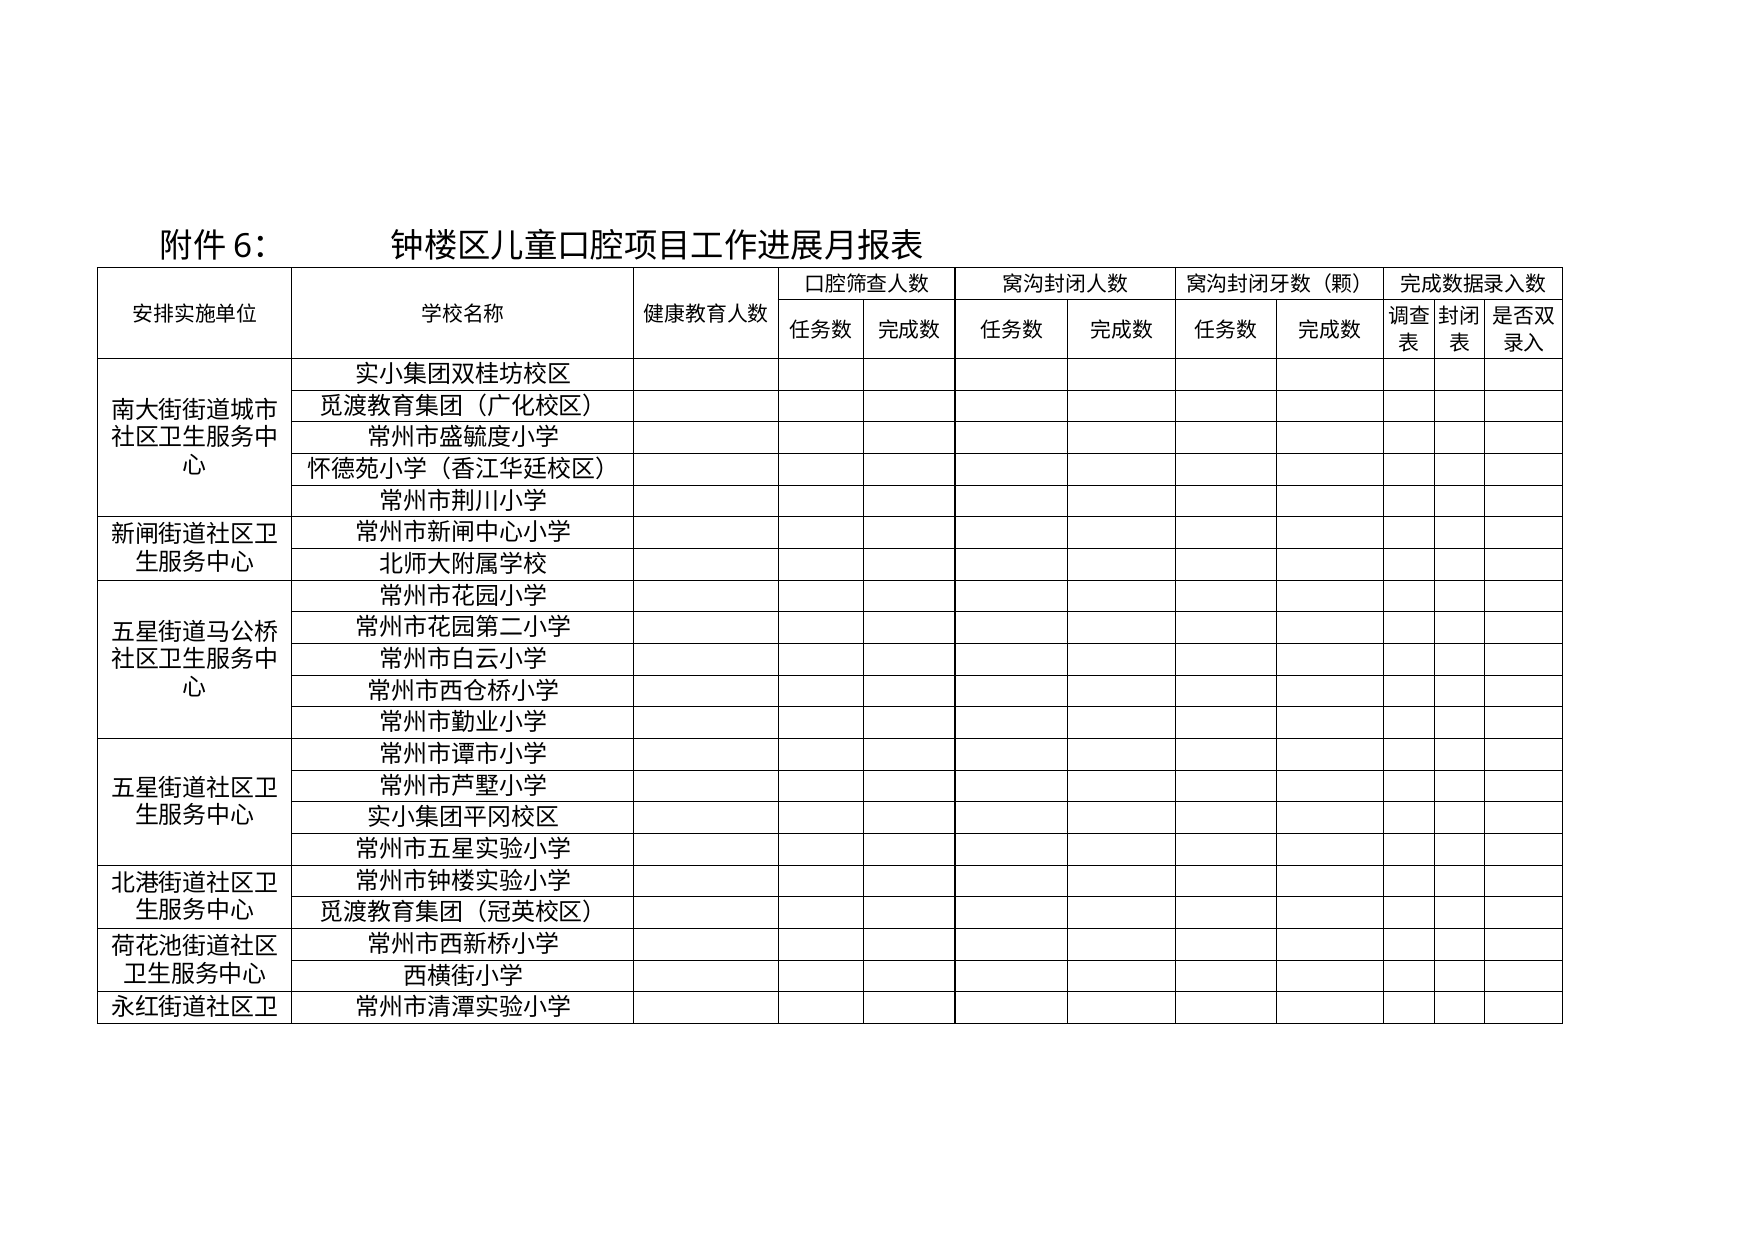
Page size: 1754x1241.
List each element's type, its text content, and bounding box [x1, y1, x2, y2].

table_cell [864, 771, 954, 801]
table_cell [1485, 897, 1562, 928]
table_cell [1485, 771, 1562, 801]
table_cell 封闭表 [1435, 300, 1484, 358]
table_cell [864, 612, 954, 643]
table_cell [1435, 771, 1484, 801]
table_cell [779, 644, 863, 674]
table_cell [1485, 739, 1562, 769]
table_cell [779, 612, 863, 643]
table_cell [779, 961, 863, 991]
table_cell [634, 739, 778, 769]
table_cell [956, 517, 1067, 548]
table_cell [1277, 454, 1383, 484]
table_cell [1485, 802, 1562, 833]
table_cell 荷花池街道社区卫生服务中心 [98, 929, 291, 991]
table_cell [864, 454, 954, 484]
table_cell [1176, 644, 1276, 674]
table_cell [1176, 581, 1276, 611]
table_cell [1485, 581, 1562, 611]
table_cell [1384, 992, 1434, 1023]
table_cell [1435, 707, 1484, 738]
table_cell [1176, 676, 1276, 706]
table_cell [1277, 581, 1383, 611]
table_cell [1068, 929, 1175, 959]
table_cell 调查表 [1384, 300, 1434, 358]
table_cell [634, 486, 778, 516]
table_cell [1277, 359, 1383, 389]
table_cell [1277, 707, 1383, 738]
table_cell [1485, 486, 1562, 516]
table_cell [864, 486, 954, 516]
table_cell 常州市白云小学 [292, 644, 633, 674]
table_cell 北港街道社区卫生服务中心 [98, 866, 291, 928]
table_cell [1277, 802, 1383, 833]
table_cell [956, 549, 1067, 579]
table_cell [1176, 391, 1276, 421]
table_cell [956, 897, 1067, 928]
table_cell [1068, 454, 1175, 484]
table_cell 南大街街道城市社区卫生服务中心 [98, 359, 291, 516]
table_cell [1384, 834, 1434, 864]
table_cell [864, 676, 954, 706]
table_cell [1384, 454, 1434, 484]
table_cell [864, 834, 954, 864]
table_cell 完成数 [864, 300, 954, 358]
table_cell [779, 802, 863, 833]
table_cell [1068, 644, 1175, 674]
table_cell 常州市钟楼实验小学 [292, 866, 633, 896]
table_cell [1435, 676, 1484, 706]
table_cell [779, 739, 863, 769]
table_cell [1435, 454, 1484, 484]
table_cell [1485, 549, 1562, 579]
table_cell [779, 359, 863, 389]
table_cell [779, 391, 863, 421]
table_cell 常州市花园第二小学 [292, 612, 633, 643]
table_cell [779, 992, 863, 1023]
table_cell 常州市谭市小学 [292, 739, 633, 769]
table_cell [1384, 581, 1434, 611]
table_cell [1176, 454, 1276, 484]
table_cell [1176, 739, 1276, 769]
table_cell [634, 422, 778, 453]
table_cell [1435, 549, 1484, 579]
table_cell [956, 802, 1067, 833]
table_cell [1435, 834, 1484, 864]
table_cell [634, 992, 778, 1023]
table_cell [1176, 359, 1276, 389]
table_cell 是否双录入 [1485, 300, 1562, 358]
table_cell [956, 929, 1067, 959]
table_cell [1277, 422, 1383, 453]
table_cell [864, 422, 954, 453]
table_cell [1384, 644, 1434, 674]
table_cell [634, 581, 778, 611]
table_cell [1068, 676, 1175, 706]
table_cell [1176, 929, 1276, 959]
table_cell [1384, 391, 1434, 421]
table_cell [864, 961, 954, 991]
table_cell [634, 961, 778, 991]
table_cell [1176, 422, 1276, 453]
table_cell [779, 549, 863, 579]
table_cell [1384, 612, 1434, 643]
table_cell [634, 549, 778, 579]
table_cell [1435, 612, 1484, 643]
table_cell [864, 739, 954, 769]
table_cell 实小集团双桂坊校区 [292, 359, 633, 389]
table_cell [956, 422, 1067, 453]
table_cell [1485, 359, 1562, 389]
table_cell 任务数 [779, 300, 863, 358]
table_cell [864, 929, 954, 959]
table_header 安排实施单位 [98, 268, 291, 358]
table_cell [956, 359, 1067, 389]
table_cell [1384, 422, 1434, 453]
table_cell 任务数 [1176, 300, 1276, 358]
table_cell [1435, 359, 1484, 389]
table_cell [956, 707, 1067, 738]
table_cell [1277, 929, 1383, 959]
table_cell [634, 834, 778, 864]
table_cell [1068, 897, 1175, 928]
table_cell [1384, 771, 1434, 801]
table_cell [1068, 549, 1175, 579]
table_header 窝沟封闭人数 [956, 268, 1175, 299]
table_cell [1176, 802, 1276, 833]
table_cell 怀德苑小学（香江华廷校区） [292, 454, 633, 484]
table_cell [1068, 866, 1175, 896]
table_cell [779, 517, 863, 548]
table_cell [1176, 549, 1276, 579]
table_cell [1384, 802, 1434, 833]
table_cell [779, 866, 863, 896]
table_cell [1384, 676, 1434, 706]
table_header 健康教育人数 [634, 268, 778, 358]
table_cell [779, 707, 863, 738]
table_cell [1068, 802, 1175, 833]
table_cell [634, 771, 778, 801]
table_cell [779, 929, 863, 959]
table_cell [1384, 707, 1434, 738]
table_cell [956, 644, 1067, 674]
table_cell [864, 992, 954, 1023]
table_cell [1485, 866, 1562, 896]
table_cell 北师大附属学校 [292, 549, 633, 579]
table_cell [1435, 644, 1484, 674]
table_cell [1485, 391, 1562, 421]
table_cell [1176, 834, 1276, 864]
table_cell [1277, 739, 1383, 769]
table_cell [1176, 771, 1276, 801]
table_cell [1435, 992, 1484, 1023]
table_cell [1384, 517, 1434, 548]
table_cell 新闸街道社区卫生服务中心 [98, 517, 291, 579]
table_cell 常州市西仓桥小学 [292, 676, 633, 706]
table_cell [634, 897, 778, 928]
table_cell [1384, 549, 1434, 579]
table_cell [634, 676, 778, 706]
table_cell [1176, 612, 1276, 643]
table_cell [634, 929, 778, 959]
table_cell [1384, 486, 1434, 516]
table_cell [956, 834, 1067, 864]
table_cell [864, 359, 954, 389]
table_cell [864, 802, 954, 833]
table_cell [1277, 992, 1383, 1023]
table_cell [1435, 802, 1484, 833]
table_cell [956, 486, 1067, 516]
table_cell 完成数 [1277, 300, 1383, 358]
table_cell [1277, 676, 1383, 706]
table_cell [1384, 961, 1434, 991]
text 附件6： 钟楼区儿童口腔项目工作进展月报表 [159, 218, 1594, 267]
table_cell [1176, 517, 1276, 548]
table_cell [1384, 929, 1434, 959]
table_cell [1485, 612, 1562, 643]
table_cell [634, 391, 778, 421]
table_cell [1435, 422, 1484, 453]
table_cell 觅渡教育集团（冠英校区） [292, 897, 633, 928]
table_cell [634, 802, 778, 833]
table_cell [956, 612, 1067, 643]
table_cell 常州市新闸中心小学 [292, 517, 633, 548]
table_cell [1435, 866, 1484, 896]
table_cell [779, 834, 863, 864]
table_cell [634, 359, 778, 389]
table_cell [1176, 866, 1276, 896]
table_cell [1277, 897, 1383, 928]
table_cell [634, 517, 778, 548]
table_cell [956, 581, 1067, 611]
table_cell 常州市清潭实验小学 [292, 992, 633, 1023]
table_cell [779, 897, 863, 928]
table_cell [779, 581, 863, 611]
table_cell [1277, 549, 1383, 579]
table_cell [779, 422, 863, 453]
table_cell [956, 961, 1067, 991]
table_cell [1176, 961, 1276, 991]
table_cell [1485, 961, 1562, 991]
table_cell [1384, 897, 1434, 928]
table_cell 五星街道社区卫生服务中心 [98, 739, 291, 864]
table_cell [1068, 739, 1175, 769]
table_cell [1068, 771, 1175, 801]
table_cell [956, 866, 1067, 896]
table_cell 觅渡教育集团（广化校区） [292, 391, 633, 421]
table_cell [634, 707, 778, 738]
table_cell [1435, 517, 1484, 548]
table_cell 永红街道社区卫生服务中心 [98, 992, 291, 1023]
table_cell [1435, 929, 1484, 959]
table_cell [1176, 707, 1276, 738]
table_cell [1435, 581, 1484, 611]
table_cell [1277, 644, 1383, 674]
table_header 完成数据录入数 [1384, 268, 1562, 299]
table_cell [779, 676, 863, 706]
table_cell [1277, 961, 1383, 991]
table_header 学校名称 [292, 268, 633, 358]
table_cell [1435, 961, 1484, 991]
table_cell [864, 549, 954, 579]
table_cell [1435, 391, 1484, 421]
table_cell 常州市西新桥小学 [292, 929, 633, 959]
table_cell [1485, 834, 1562, 864]
table_cell [864, 897, 954, 928]
table_cell [779, 771, 863, 801]
table_cell [1384, 866, 1434, 896]
table_cell [1485, 454, 1562, 484]
table_cell 五星街道马公桥社区卫生服务中心 [98, 581, 291, 738]
table_cell [1068, 486, 1175, 516]
table_cell [1277, 866, 1383, 896]
table_cell [956, 391, 1067, 421]
table_cell [1277, 517, 1383, 548]
table_cell [1068, 992, 1175, 1023]
table_cell [1277, 486, 1383, 516]
table_cell [1068, 391, 1175, 421]
table_cell [864, 644, 954, 674]
table_cell [1435, 739, 1484, 769]
table_cell [1384, 739, 1434, 769]
table_cell [1068, 612, 1175, 643]
table_cell [634, 612, 778, 643]
table_cell [1068, 422, 1175, 453]
table_cell [1485, 707, 1562, 738]
table_cell 任务数 [956, 300, 1067, 358]
table_cell [956, 739, 1067, 769]
table_cell [779, 486, 863, 516]
table_cell 完成数 [1068, 300, 1175, 358]
table_cell [1277, 391, 1383, 421]
table_cell [1485, 992, 1562, 1023]
table_cell [1176, 992, 1276, 1023]
table_cell 实小集团平冈校区 [292, 802, 633, 833]
table_cell [956, 676, 1067, 706]
table_cell [634, 866, 778, 896]
table_cell [864, 517, 954, 548]
table_cell [956, 454, 1067, 484]
table_cell [1485, 929, 1562, 959]
table_cell [1068, 961, 1175, 991]
table_cell 常州市勤业小学 [292, 707, 633, 738]
table_cell 常州市花园小学 [292, 581, 633, 611]
table_cell [1068, 834, 1175, 864]
table_cell [1068, 581, 1175, 611]
table_header 窝沟封闭牙数（颗） [1176, 268, 1383, 299]
table_cell [956, 771, 1067, 801]
table_cell [1068, 707, 1175, 738]
table_cell 常州市芦墅小学 [292, 771, 633, 801]
table_header 口腔筛查人数 [779, 268, 954, 299]
table_cell [864, 391, 954, 421]
table_cell [1277, 771, 1383, 801]
table_cell [1485, 517, 1562, 548]
table_cell [1068, 359, 1175, 389]
table_cell [1068, 517, 1175, 548]
table_cell [864, 581, 954, 611]
table_cell [1176, 897, 1276, 928]
table_cell [634, 644, 778, 674]
table_cell [1277, 612, 1383, 643]
table_cell [956, 992, 1067, 1023]
table_cell [864, 707, 954, 738]
table_cell [1384, 359, 1434, 389]
table_cell 西横街小学 [292, 961, 633, 991]
table_cell 常州市盛毓度小学 [292, 422, 633, 453]
table_cell [864, 866, 954, 896]
table_cell [1485, 676, 1562, 706]
table_cell [634, 454, 778, 484]
table_cell [1277, 834, 1383, 864]
table_cell 常州市五星实验小学 [292, 834, 633, 864]
table_cell [1485, 422, 1562, 453]
table_cell [779, 454, 863, 484]
table_cell 常州市荆川小学 [292, 486, 633, 516]
table_cell [1176, 486, 1276, 516]
table_cell [1485, 644, 1562, 674]
table_cell [1435, 897, 1484, 928]
table_cell [1435, 486, 1484, 516]
